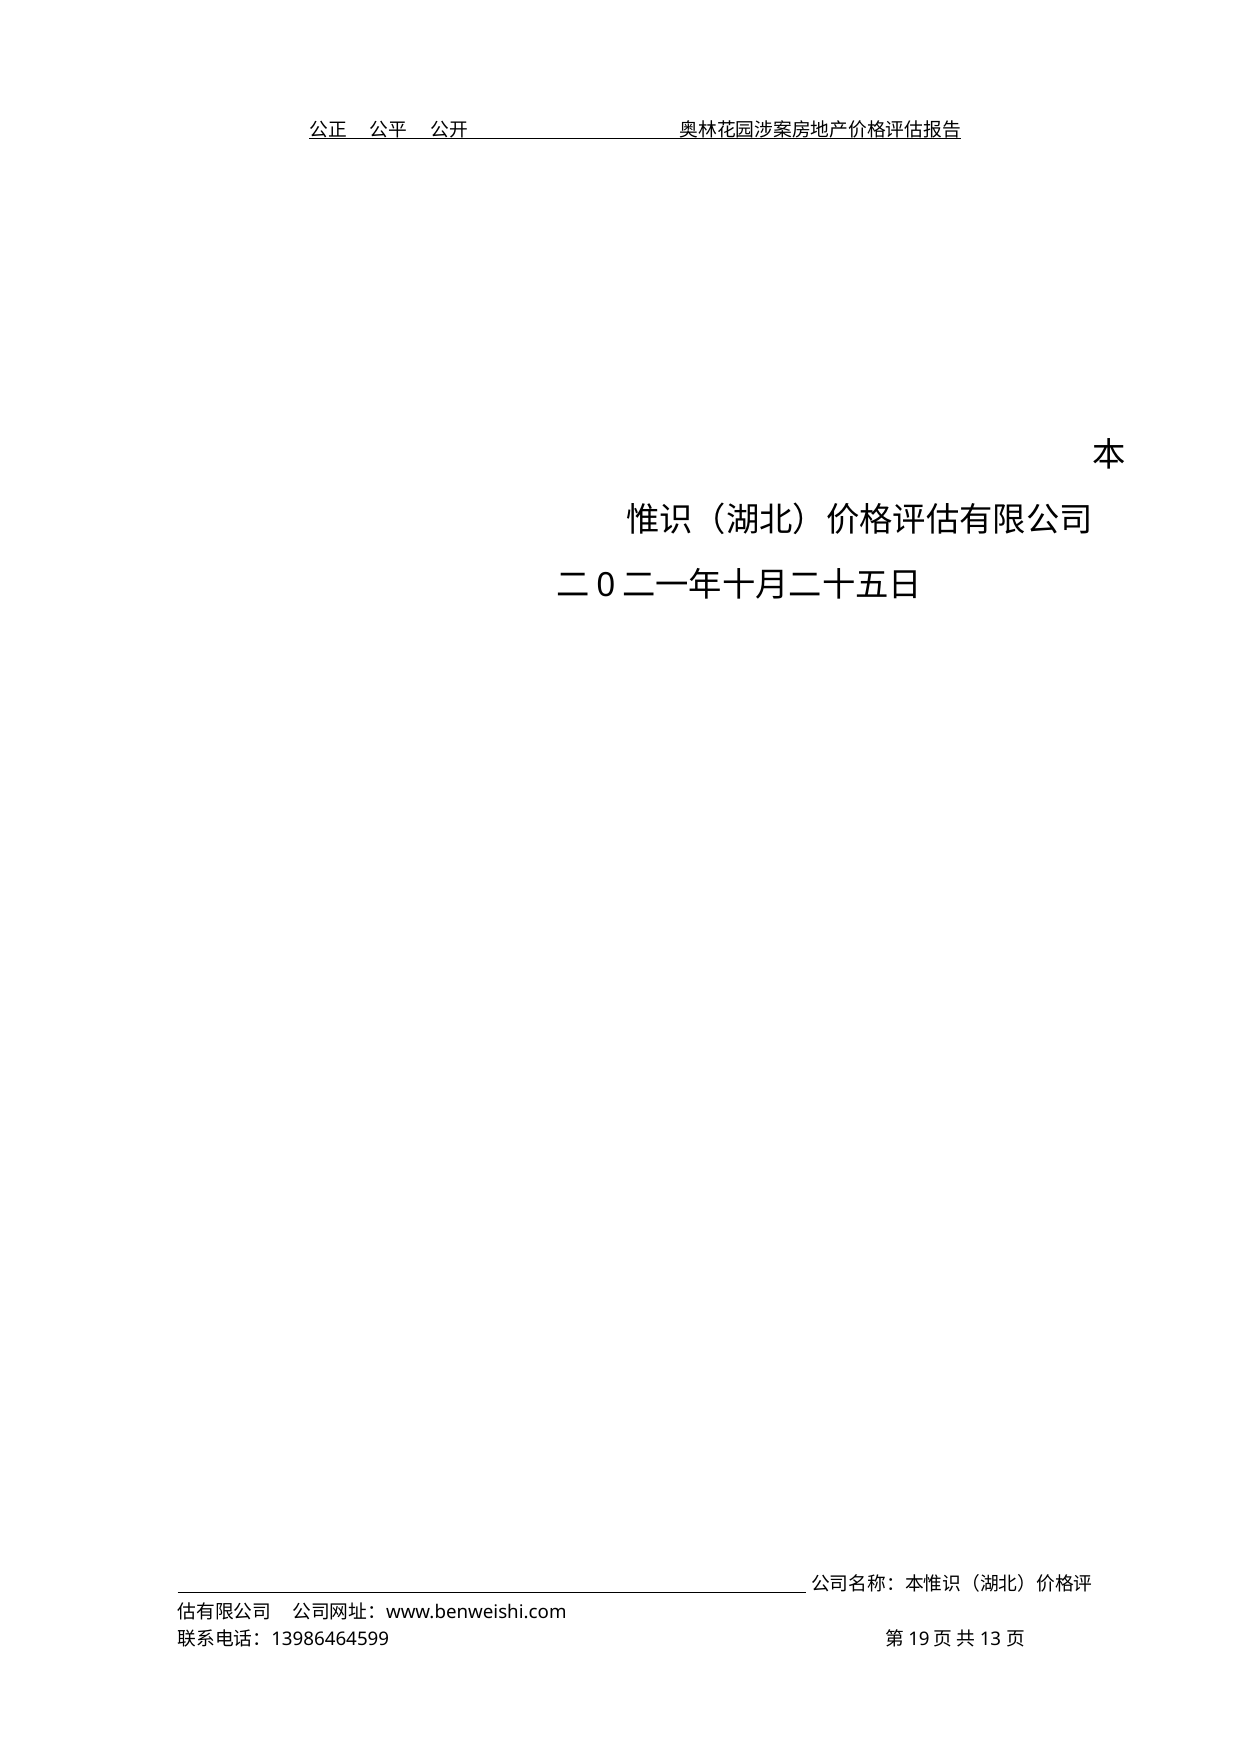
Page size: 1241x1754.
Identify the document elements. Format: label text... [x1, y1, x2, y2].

text 二0二一年十月二十五日 [177, 549, 1093, 614]
text 本惟识（湖北）价格评估有限公司 [177, 419, 1093, 549]
